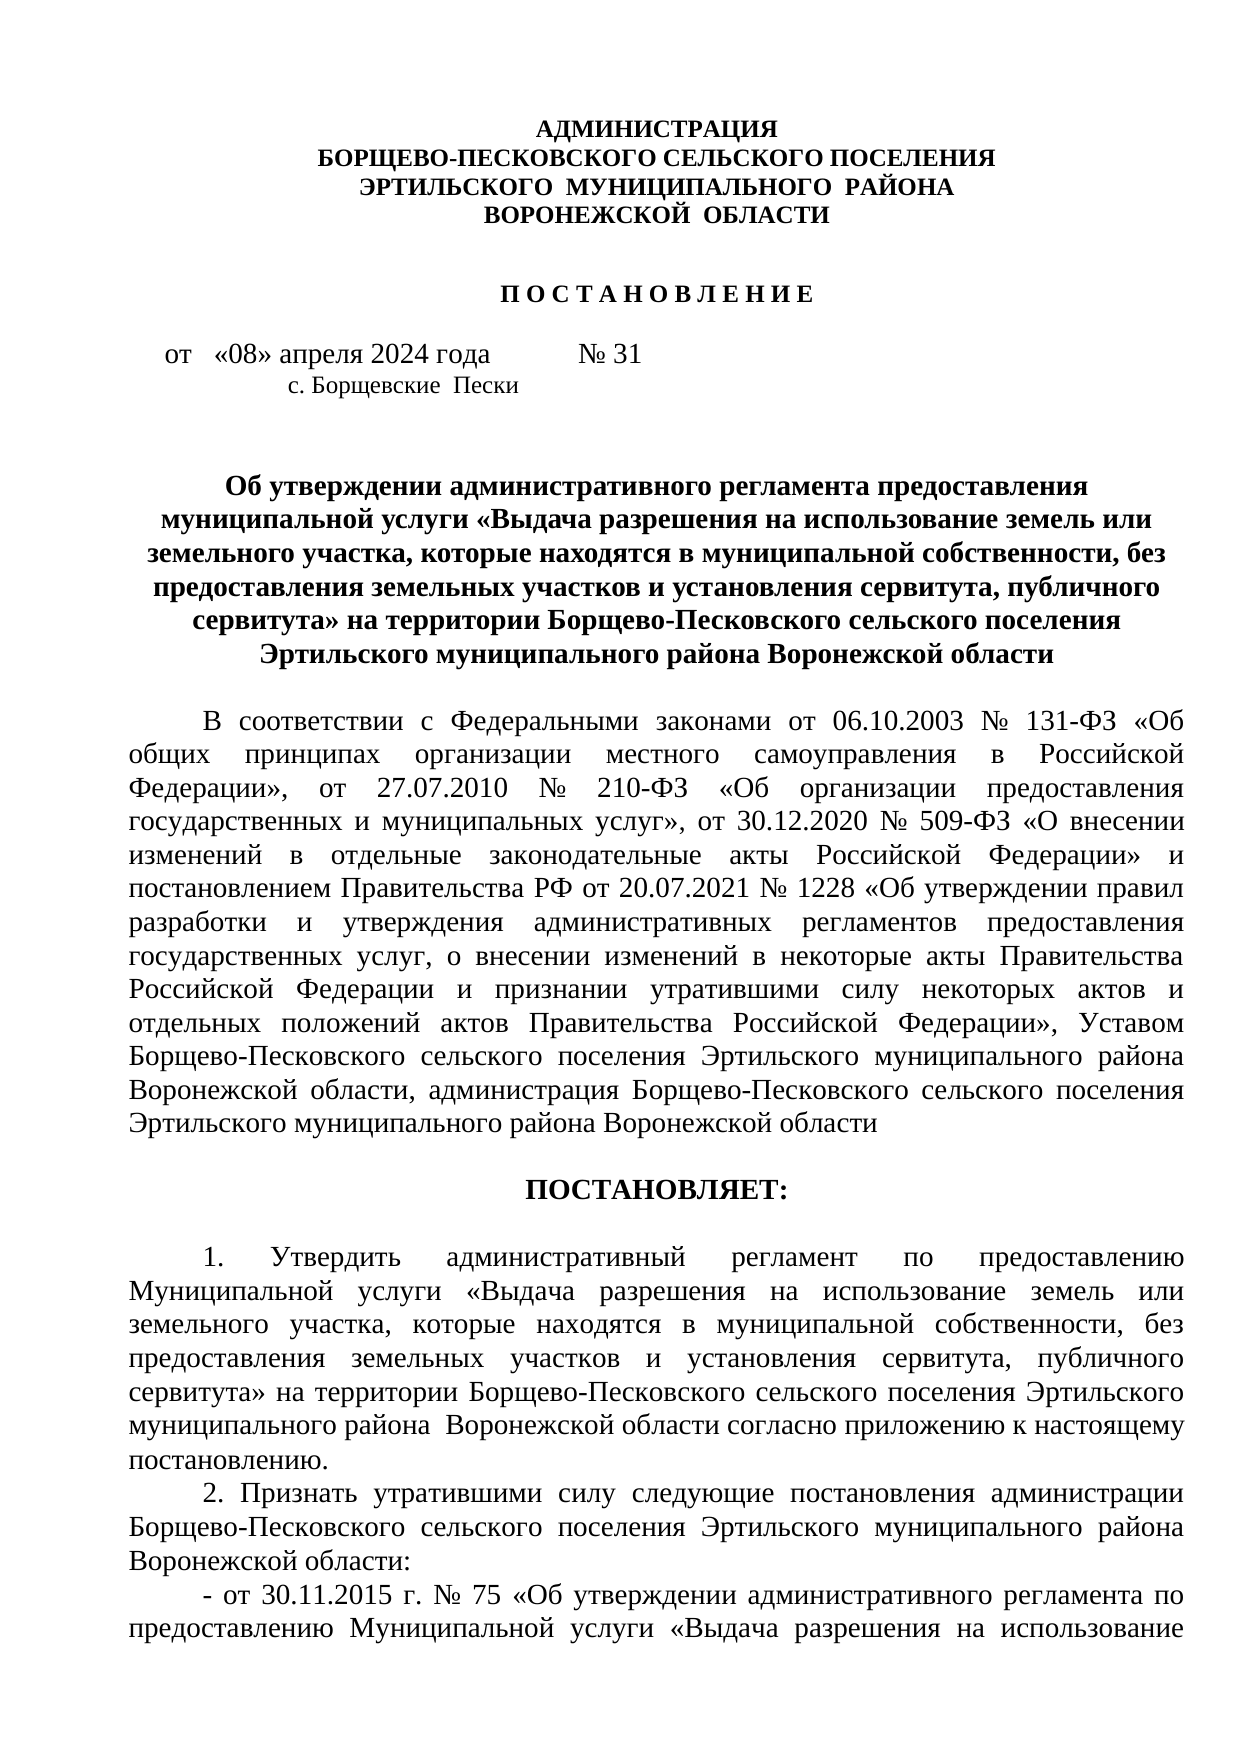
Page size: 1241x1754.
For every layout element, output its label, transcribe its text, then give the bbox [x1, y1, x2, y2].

text ПОСТАНОВЛЯЕТ: [128, 1172, 1185, 1206]
subtitle Администрация [128, 114, 1185, 143]
subtitle БОРЩЕВО-Песковского СЕЛЬСКОГО ПОСЕЛЕНИЯ [128, 143, 1185, 172]
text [128, 1577, 1185, 1644]
subtitle П О С Т А Н О В Л Е Н И Е [128, 279, 1185, 307]
table_header от «08» апреля 2024 года № 31 с. Борщевские Пески [117, 336, 689, 430]
subtitle Эртильского муниципального района [128, 172, 1185, 200]
text В соответствии с Федеральными законами от 06.10.2003 № 131-ФЗ «Об общих принципах организации местного самоуправления в Российской Федерации», от 27.07.2010 № 210-ФЗ «Об организации предоставления государственных и муниципальных услуг», от 30.12.2020 № 509-ФЗ «О внесении изменений в отдельные законодательные акты Российской Федерации» и постановлением Правительства РФ от 20.07.2021 № 1228 «Об утверждении правил разработки и утверждения административных регламентов предоставления государственных услуг, о внесении изменений в некоторые акты Правительства Российской Федерации и признании утратившими силу некоторых актов и отдельных положений актов Правительства Российской Федерации», Уставом Борщево-Песковского сельского поселения Эртильского муниципального района Воронежской области, администрация Борщево-Песковского сельского поселения Эртильского муниципального района Воронежской области [128, 703, 1185, 1139]
subtitle Воронежской области [128, 200, 1185, 229]
text 2. Признать утратившими силу следующие постановления администрации Борщево-Песковского сельского поселения Эртильского муниципального района Воронежской области: [128, 1475, 1185, 1577]
title Об утверждении административного регламента предоставления муниципальной услуги «Выдача разрешения на использование земель или земельного участка, которые находятся в муниципальной собственности, без предоставления земельных участков и установления сервитута, публичного сервитута» на территории Борщево-Песковского сельского поселения Эртильского муниципального района Воронежской области [128, 468, 1185, 669]
text 1. Утвердить административный регламент по предоставлению Муниципальной услуги «Выдача разрешения на использование земель или земельного участка, которые находятся в муниципальной собственности, без предоставления земельных участков и установления сервитута, публичного сервитута» на территории Борщево-Песковского сельского поселения Эртильского муниципального района Воронежской области согласно приложению к настоящему постановлению. [128, 1239, 1185, 1475]
